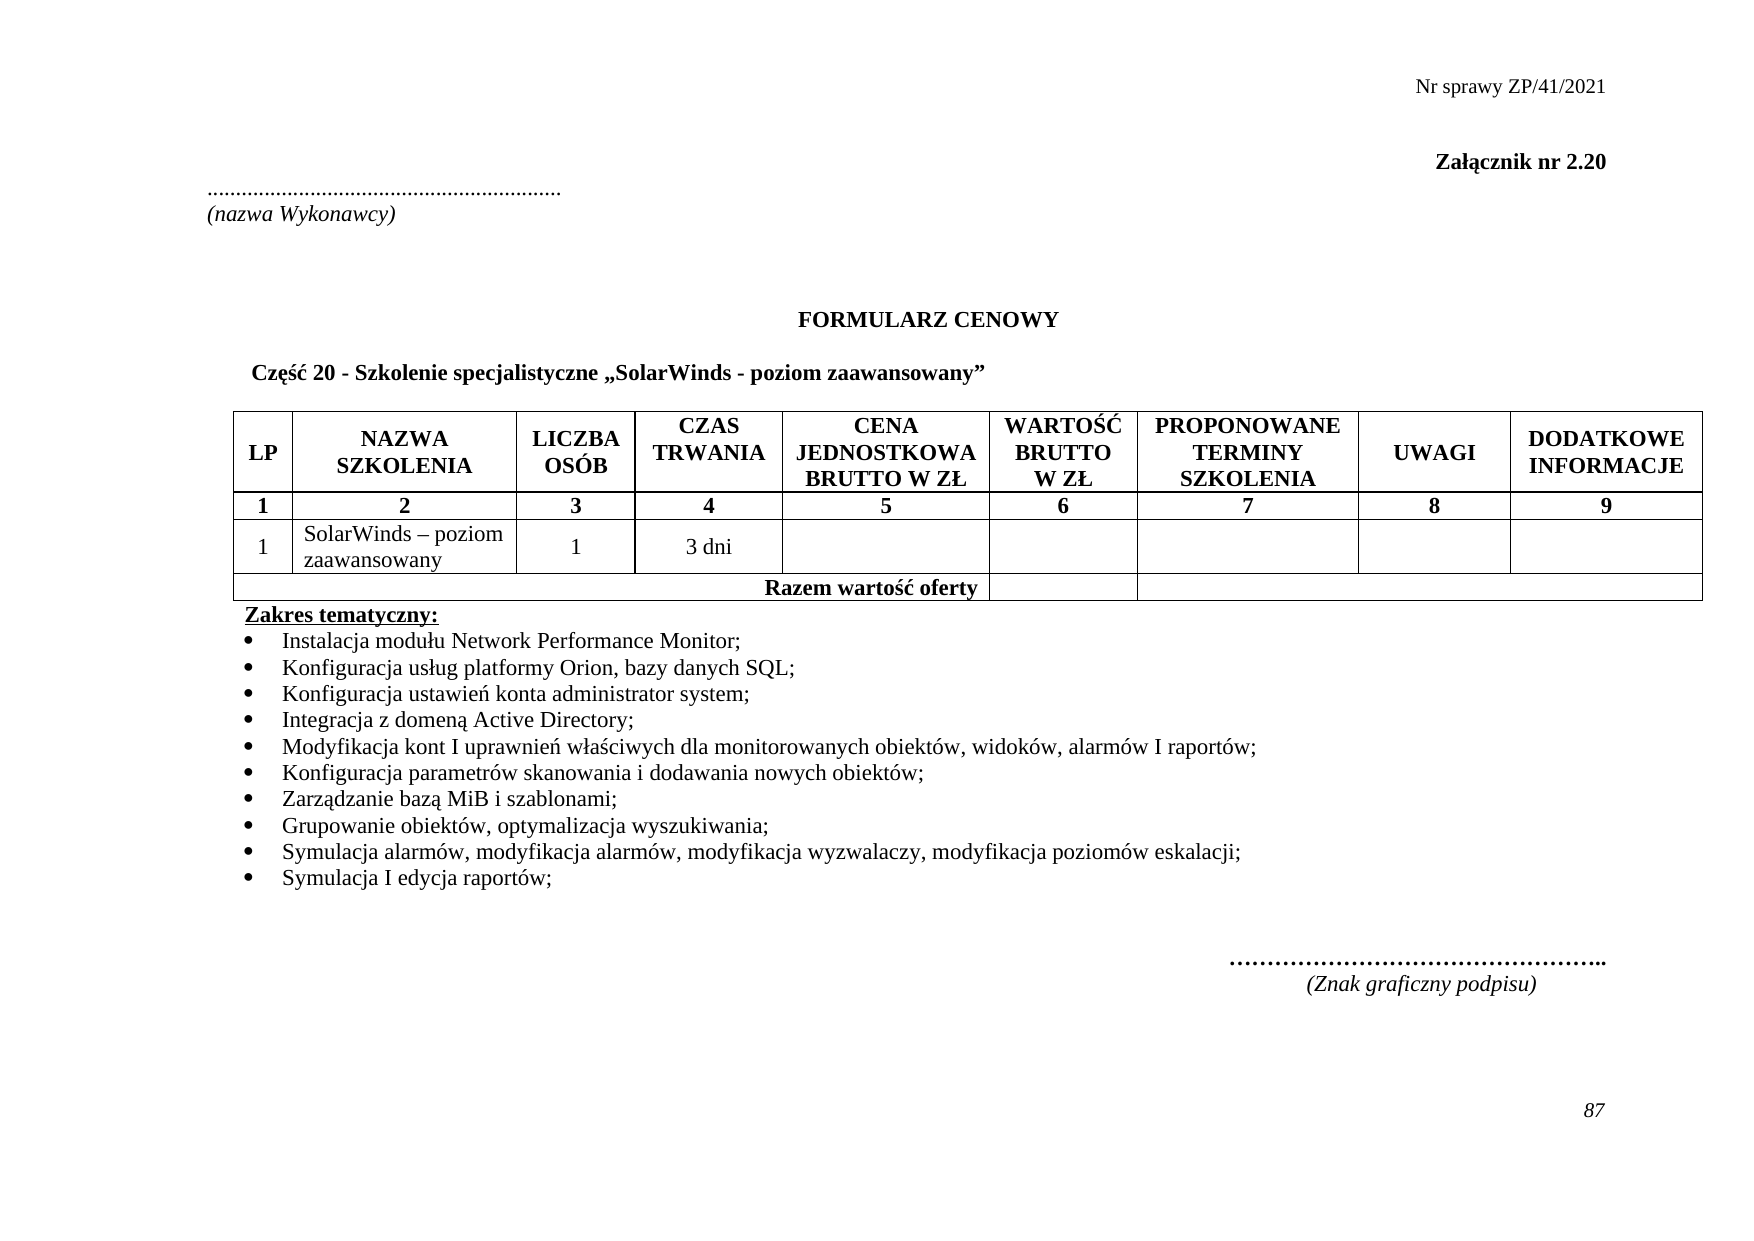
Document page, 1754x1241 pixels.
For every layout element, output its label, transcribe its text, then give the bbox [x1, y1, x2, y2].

list Symulacja I edycja raportów; [244, 864, 1606, 891]
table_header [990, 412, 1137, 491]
text (nazwa Wykonawcy) [207, 200, 1606, 227]
list Zarządzanie bazą MiB i szablonami; [244, 785, 1606, 812]
text Zakres tematyczny: [207, 601, 1606, 627]
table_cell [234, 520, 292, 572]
list Instalacja modułu Network Performance Monitor; [244, 627, 1606, 654]
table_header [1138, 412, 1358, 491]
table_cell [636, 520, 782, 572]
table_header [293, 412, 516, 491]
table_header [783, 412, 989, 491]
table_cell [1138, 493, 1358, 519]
list Grupowanie obiektów, optymalizacja wyszukiwania; [244, 812, 1606, 838]
text (Znak graficzny podpisu) [1166, 970, 1606, 996]
list Konfiguracja parametrów skanowania i dodawania nowych obiektów; [244, 759, 1606, 785]
list Integracja z domeną Active Directory; [244, 706, 1606, 733]
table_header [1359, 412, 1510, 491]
text .............................................................. [207, 174, 1606, 200]
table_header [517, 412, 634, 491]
text Załącznik nr 2.20 [207, 148, 1606, 174]
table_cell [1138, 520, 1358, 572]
text Część 20 - Szkolenie specjalistyczne „SolarWinds - poziom zaawansowany” [251, 358, 1606, 385]
list Konfiguracja usług platformy Orion, bazy danych SQL; [244, 654, 1606, 680]
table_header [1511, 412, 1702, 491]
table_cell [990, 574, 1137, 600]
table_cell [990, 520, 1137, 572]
list Symulacja alarmów, modyfikacja alarmów, modyfikacja wyzwalaczy, modyfikacja poziomów eskalacji; [244, 838, 1606, 864]
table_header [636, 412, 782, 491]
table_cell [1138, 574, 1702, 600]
list Modyfikacja kont I uprawnień właściwych dla monitorowanych obiektów, widoków, alarmów I raportów; [244, 733, 1606, 759]
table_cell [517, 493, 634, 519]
text FORMULARZ CENOWY [251, 306, 1606, 332]
list Konfiguracja ustawień konta administrator system; [244, 680, 1606, 706]
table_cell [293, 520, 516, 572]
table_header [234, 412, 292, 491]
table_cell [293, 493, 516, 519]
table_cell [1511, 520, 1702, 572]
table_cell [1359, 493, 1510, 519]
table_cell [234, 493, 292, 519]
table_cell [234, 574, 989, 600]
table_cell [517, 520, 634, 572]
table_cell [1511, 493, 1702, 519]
text ………………………………………….. [207, 943, 1606, 970]
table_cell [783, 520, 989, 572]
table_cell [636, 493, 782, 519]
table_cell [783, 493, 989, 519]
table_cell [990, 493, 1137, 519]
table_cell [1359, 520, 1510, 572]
